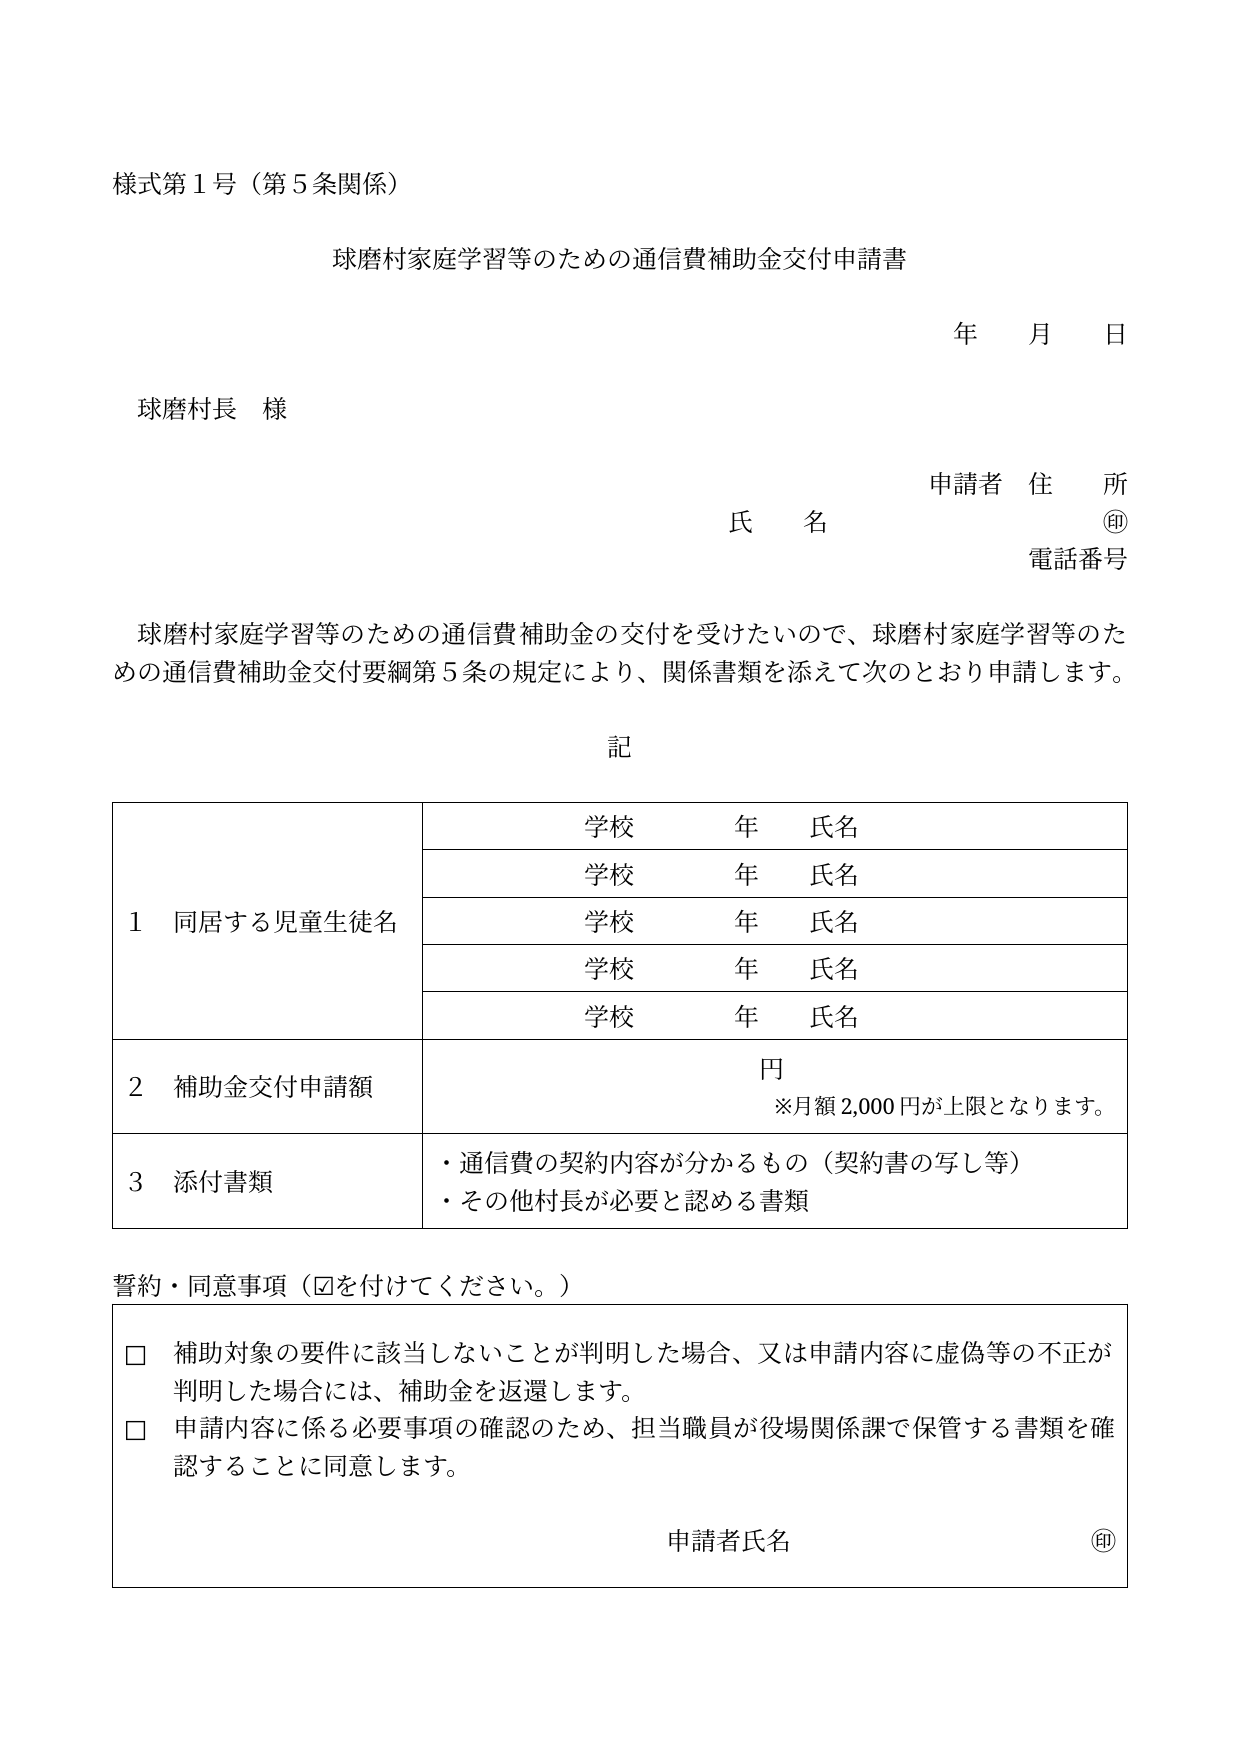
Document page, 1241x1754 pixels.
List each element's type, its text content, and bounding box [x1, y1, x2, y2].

table_cell 学校 年 氏名 [423, 945, 1127, 991]
text 氏 名 ㊞ [112, 502, 1128, 539]
text 電話番号 [112, 539, 1128, 577]
table_cell 円 ※月額2,000円が上限となります。 [423, 1040, 1127, 1133]
text 球磨村家庭学習等のための通信費補助金の交付を受けたいので、球磨村家庭学習等のための通信費補助金交付要綱第５条の規定により、関係書類を添えて次のとおり申請します。 [112, 614, 1128, 689]
text 記 [112, 727, 1128, 764]
table_cell 学校 年 氏名 [423, 898, 1127, 944]
text 球磨村家庭学習等のための通信費補助金交付申請書 [112, 239, 1128, 277]
text 球磨村長 様 [112, 389, 1128, 427]
table_cell ２ 補助金交付申請額 [113, 1040, 422, 1133]
text 誓約・同意事項（☑を付けてください。） [112, 1266, 1128, 1303]
text 様式第１号（第５条関係） [112, 164, 1128, 202]
table_header １ 同居する児童生徒名 [113, 803, 422, 1038]
table_cell ３ 添付書類 [113, 1134, 422, 1227]
table_cell 学校 年 氏名 [423, 992, 1127, 1038]
table_header □ 補助対象の要件に該当しないことが判明した場合、又は申請内容に虚偽等の不正が判明した場合には、補助金を返還します。 □ 申請内容に係る必要事項の確認のため、担当職員が役場関係課で保管する書類を確認することに同意します。 申請者氏名 ㊞ [113, 1305, 1127, 1587]
table_cell 学校 年 氏名 [423, 850, 1127, 897]
table_cell ・通信費の契約内容が分かるもの（契約書の写し等） ・その他村長が必要と認める書類 [423, 1134, 1127, 1227]
text 申請者 住 所 [112, 464, 1128, 502]
text 年 月 日 [112, 314, 1128, 352]
table_header 学校 年 氏名 [423, 803, 1127, 849]
